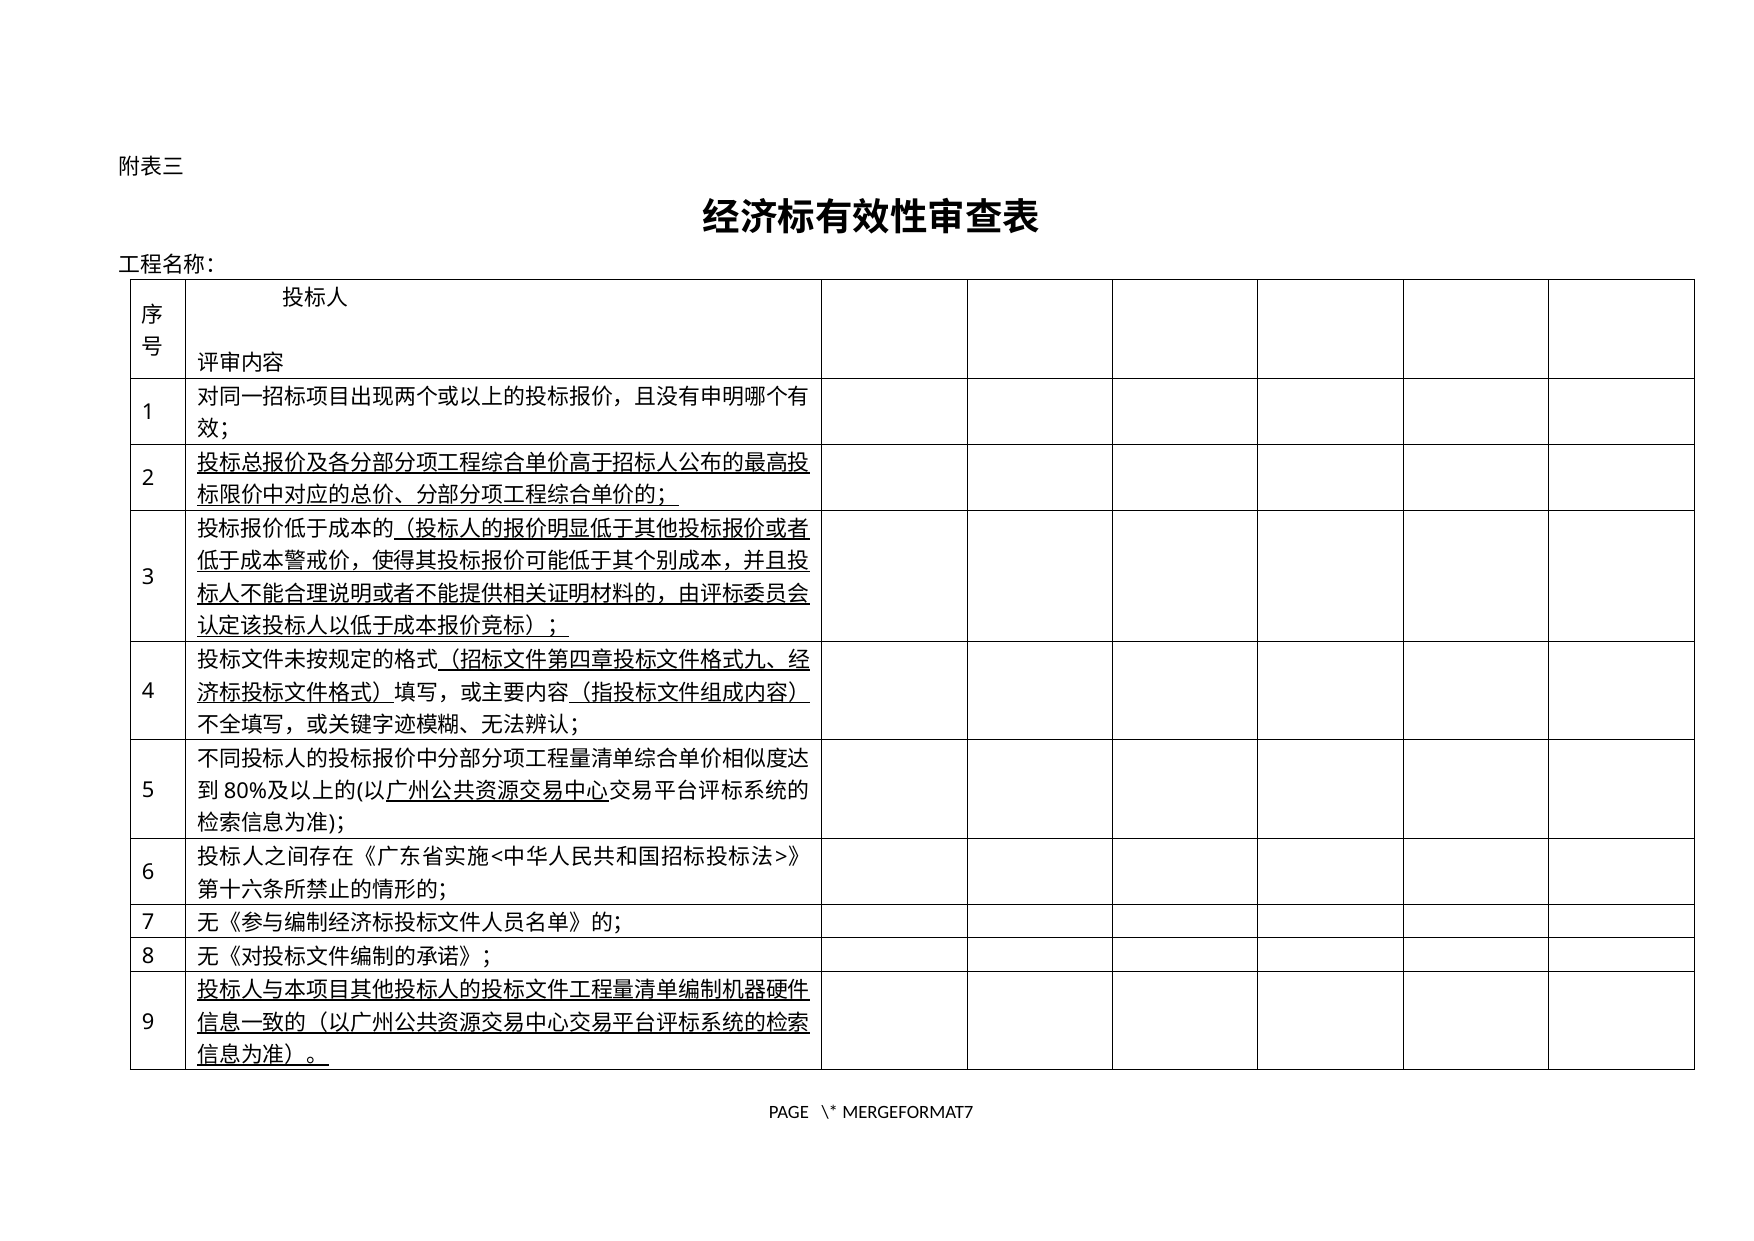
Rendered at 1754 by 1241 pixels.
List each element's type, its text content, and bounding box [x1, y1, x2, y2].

text 经济标有效性审查表 [118, 181, 1624, 246]
table_cell [822, 379, 967, 443]
table_header [1549, 280, 1694, 377]
table_cell 3 [131, 511, 185, 641]
table_cell [822, 445, 967, 509]
table_cell 6 [131, 839, 185, 904]
table_cell 8 [131, 938, 185, 971]
table_header [1404, 280, 1548, 377]
table_cell [1113, 642, 1257, 739]
table_cell 4 [131, 642, 185, 739]
table_cell [1549, 905, 1694, 937]
table_cell [968, 839, 1112, 904]
table_cell [1113, 972, 1257, 1069]
table_cell [968, 445, 1112, 509]
table_cell [1549, 642, 1694, 739]
table_cell 无《参与编制经济标投标文件人员名单》的； [186, 905, 821, 937]
table_cell [822, 938, 967, 971]
table_cell [1113, 905, 1257, 937]
table_cell [1258, 972, 1403, 1069]
table_cell [1113, 839, 1257, 904]
table_cell [1404, 445, 1548, 509]
table_cell [822, 972, 967, 1069]
table_cell [1113, 379, 1257, 443]
text 工程名称： [118, 246, 1624, 279]
table_cell [968, 379, 1112, 443]
table_cell [1549, 839, 1694, 904]
table_cell 投标总报价及各分部分项工程综合单价高于招标人公布的最高投标限价中对应的总价、分部分项工程综合单价的； [186, 445, 821, 509]
table_cell [1258, 642, 1403, 739]
table_cell [968, 905, 1112, 937]
table_cell [1404, 740, 1548, 838]
table_cell 投标人之间存在《广东省实施<中华人民共和国招标投标法>》第十六条所禁止的情形的； [186, 839, 821, 904]
table_cell [968, 740, 1112, 838]
table_cell [1404, 972, 1548, 1069]
table_cell [1549, 938, 1694, 971]
table_cell [1404, 379, 1548, 443]
table_cell [1113, 740, 1257, 838]
table_cell [968, 511, 1112, 641]
table_cell [1258, 938, 1403, 971]
table_cell [822, 642, 967, 739]
table_cell [968, 938, 1112, 971]
table_header 投标人 评审内容 [186, 280, 821, 377]
table_cell [1549, 511, 1694, 641]
table_cell 对同一招标项目出现两个或以上的投标报价，且没有申明哪个有效； [186, 379, 821, 443]
table_cell [1258, 740, 1403, 838]
table_cell [822, 839, 967, 904]
table_cell 2 [131, 445, 185, 509]
table_cell [822, 740, 967, 838]
table_header 序号 [131, 280, 185, 377]
table_cell [1113, 511, 1257, 641]
table_cell 投标文件未按规定的格式（招标文件第四章投标文件格式九、经济标投标文件格式）填写，或主要内容（指投标文件组成内容）不全填写，或关键字迹模糊、无法辨认； [186, 642, 821, 739]
table_cell 1 [131, 379, 185, 443]
table_cell 7 [131, 905, 185, 937]
table_cell [1549, 972, 1694, 1069]
table_cell [1549, 379, 1694, 443]
table_cell [1404, 511, 1548, 641]
table_cell [1549, 445, 1694, 509]
table_cell [1113, 445, 1257, 509]
table_cell [1258, 839, 1403, 904]
table_cell 9 [131, 972, 185, 1069]
table_cell 投标人与本项目其他投标人的投标文件工程量清单编制机器硬件信息一致的（以广州公共资源交易中心交易平台评标系统的检索信息为准）。 [186, 972, 821, 1069]
table_cell [822, 905, 967, 937]
table_cell [968, 642, 1112, 739]
table_cell [822, 511, 967, 641]
text 附表三 [118, 149, 1624, 181]
table_cell [1404, 642, 1548, 739]
table_cell 5 [131, 740, 185, 838]
table_header [968, 280, 1112, 377]
table_cell 无《对投标文件编制的承诺》； [186, 938, 821, 971]
table_header [1258, 280, 1403, 377]
table_cell 投标报价低于成本的（投标人的报价明显低于其他投标报价或者低于成本警戒价，使得其投标报价可能低于其个别成本，并且投标人不能合理说明或者不能提供相关证明材料的，由评标委员会认定该投标人以低于成本报价竞标）； [186, 511, 821, 641]
table_cell [1258, 379, 1403, 443]
table_header [822, 280, 967, 377]
table_cell [1258, 905, 1403, 937]
table_cell [1113, 938, 1257, 971]
table_cell 不同投标人的投标报价中分部分项工程量清单综合单价相似度达到80%及以上的(以广州公共资源交易中心交易平台评标系统的检索信息为准)； [186, 740, 821, 838]
table_cell [1404, 938, 1548, 971]
table_cell [1549, 740, 1694, 838]
table_cell [1404, 839, 1548, 904]
table_cell [1258, 511, 1403, 641]
table_cell [1404, 905, 1548, 937]
table_cell [968, 972, 1112, 1069]
table_cell [1258, 445, 1403, 509]
table_header [1113, 280, 1257, 377]
